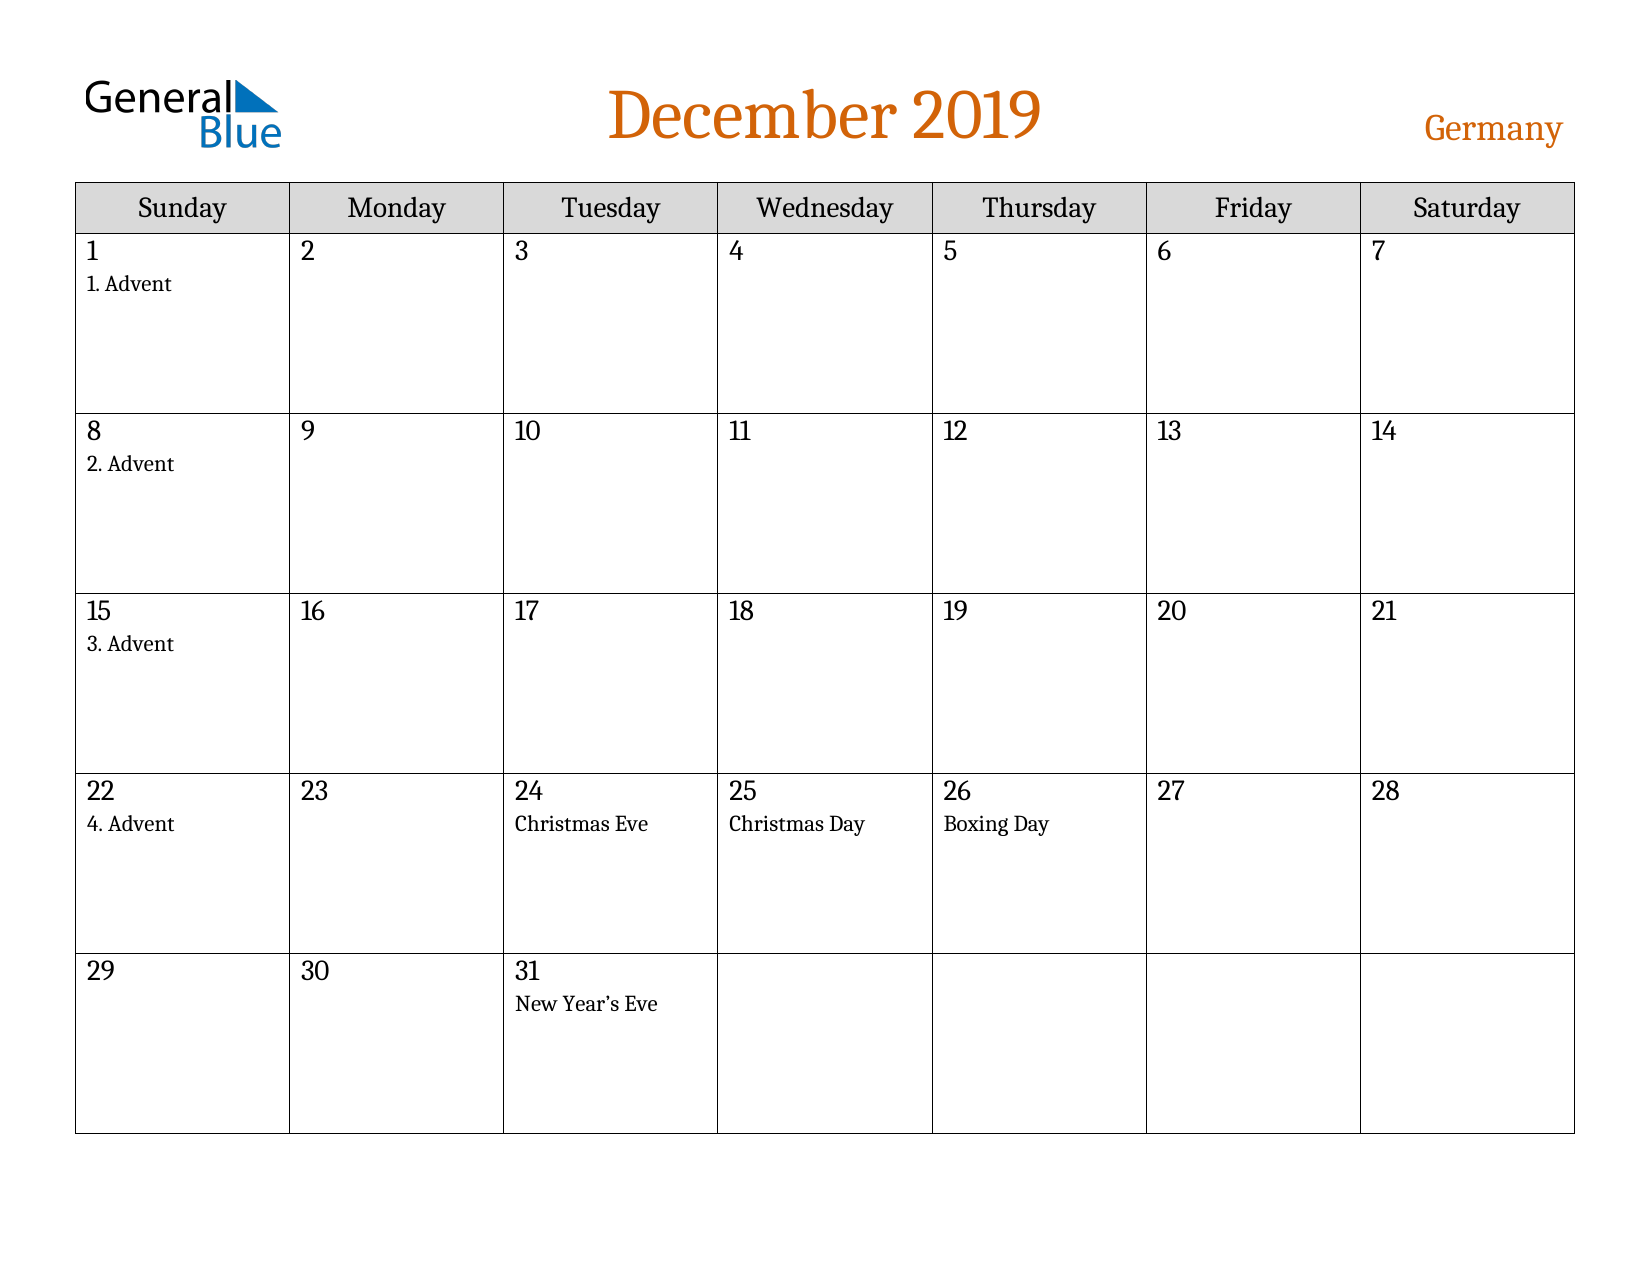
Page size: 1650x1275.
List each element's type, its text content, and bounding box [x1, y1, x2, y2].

table_cell Monday [290, 183, 503, 233]
table_cell 7 [1361, 234, 1574, 270]
table_cell Boxing Day [933, 810, 1146, 953]
table_cell 19 [933, 594, 1146, 630]
table_cell [933, 630, 1146, 773]
table_cell 13 [1147, 414, 1360, 450]
table_cell [718, 450, 932, 593]
table_cell 1 [76, 234, 289, 270]
table_cell 18 [718, 594, 932, 630]
table_cell [1147, 450, 1360, 593]
table_cell 12 [933, 414, 1146, 450]
table_cell 2. Advent [76, 450, 289, 593]
table_cell [1361, 990, 1574, 1133]
table_cell [504, 630, 717, 773]
table_cell [718, 630, 932, 773]
table_cell 22 [76, 774, 289, 810]
table_cell Thursday [933, 183, 1146, 233]
table_cell [1147, 630, 1360, 773]
table_cell [290, 810, 503, 953]
table_cell [933, 990, 1146, 1133]
table_cell 4. Advent [76, 810, 289, 953]
table_cell [76, 990, 289, 1133]
table_cell [1361, 270, 1574, 413]
table_cell [290, 630, 503, 773]
table_cell [1147, 810, 1360, 953]
table_cell 3 [504, 234, 717, 270]
table_cell [1147, 270, 1360, 413]
table_cell 14 [1361, 414, 1574, 450]
table_cell [504, 450, 717, 593]
table_cell Tuesday [504, 183, 717, 233]
table_header [76, 75, 503, 182]
table_cell New Year’s Eve [504, 990, 717, 1133]
table_header December 2019 [504, 75, 1146, 182]
table_header Germany [1146, 75, 1574, 182]
table_cell 31 [504, 954, 717, 990]
table_cell 9 [290, 414, 503, 450]
table_cell 6 [1147, 234, 1360, 270]
table_cell [1147, 990, 1360, 1133]
table_cell 5 [933, 234, 1146, 270]
table_cell Christmas Eve [504, 810, 717, 953]
table_cell 20 [1147, 594, 1360, 630]
table_cell 17 [504, 594, 717, 630]
table_cell [504, 270, 717, 413]
table_cell 28 [1361, 774, 1574, 810]
table_cell 16 [290, 594, 503, 630]
table_cell [1147, 954, 1360, 990]
table_cell [1361, 954, 1574, 990]
table_cell [1361, 630, 1574, 773]
table_cell [1361, 810, 1574, 953]
table_cell 11 [718, 414, 932, 450]
picture [86, 80, 281, 148]
table_cell Sunday [76, 183, 289, 233]
table_cell 3. Advent [76, 630, 289, 773]
table_cell 29 [76, 954, 289, 990]
table_cell [933, 954, 1146, 990]
table_cell [933, 270, 1146, 413]
table_cell [933, 450, 1146, 593]
table_cell [718, 954, 932, 990]
table_cell [1361, 450, 1574, 593]
table_cell 24 [504, 774, 717, 810]
table_cell 26 [933, 774, 1146, 810]
table_cell Christmas Day [718, 810, 932, 953]
table_cell 23 [290, 774, 503, 810]
table_cell 2 [290, 234, 503, 270]
table_cell Saturday [1361, 183, 1574, 233]
table_cell 10 [504, 414, 717, 450]
table_cell Friday [1147, 183, 1360, 233]
table_cell [718, 990, 932, 1133]
table_cell 15 [76, 594, 289, 630]
table_cell 4 [718, 234, 932, 270]
table_cell Wednesday [718, 183, 932, 233]
table_cell 21 [1361, 594, 1574, 630]
table_cell [290, 270, 503, 413]
table_cell 27 [1147, 774, 1360, 810]
table_cell 8 [76, 414, 289, 450]
table_cell [718, 270, 932, 413]
table_cell 30 [290, 954, 503, 990]
table_cell [290, 990, 503, 1133]
table_cell 25 [718, 774, 932, 810]
table_cell [290, 450, 503, 593]
table_cell 1. Advent [76, 270, 289, 413]
